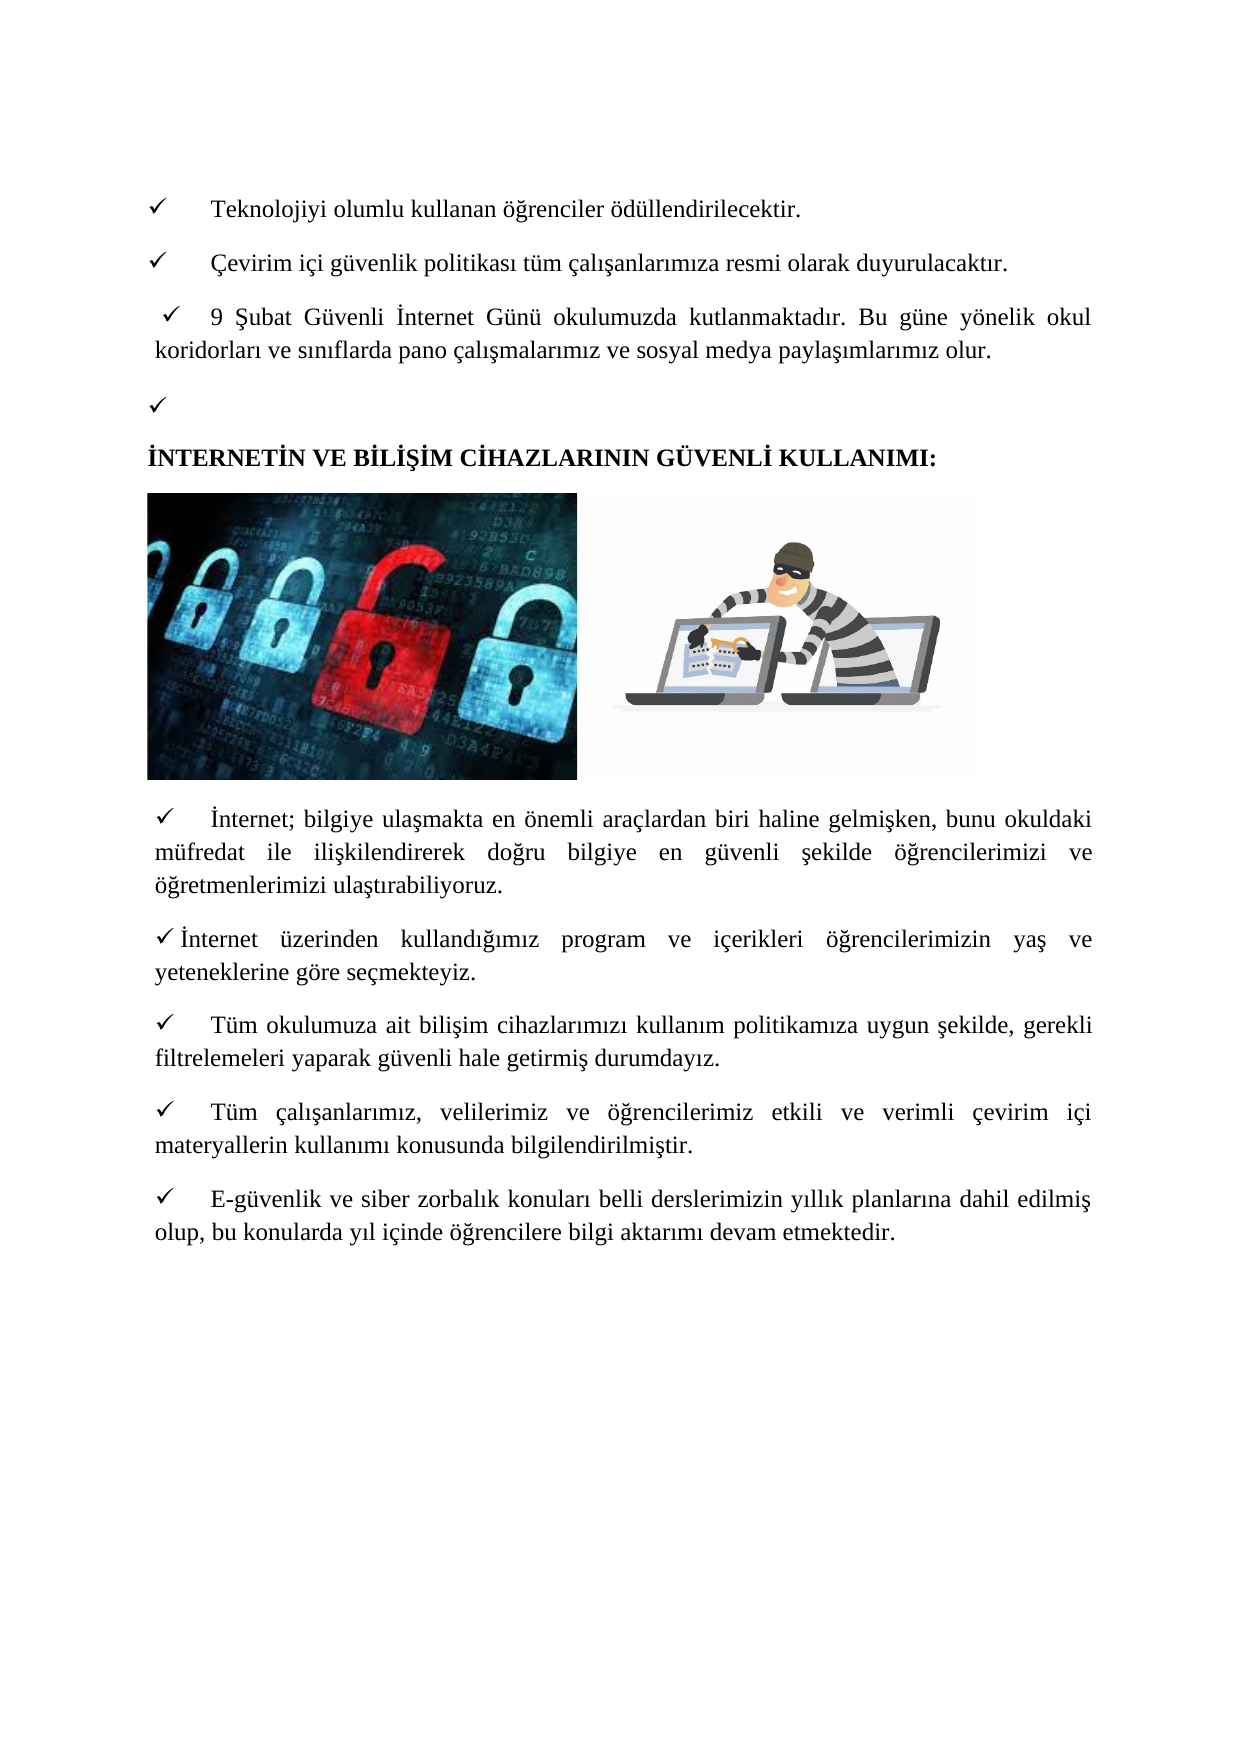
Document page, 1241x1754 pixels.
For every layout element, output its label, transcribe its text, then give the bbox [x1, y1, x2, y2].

list İnternet; bilgiye ulaşmakta en önemli araçlardan biri haline gelmişken, bunu okuldaki müfredat ile ilişkilendirerek doğru bilgiye en güvenli şekilde öğrencilerimizi ve öğretmenlerimizi ulaştırabiliyoruz. [154, 804, 1092, 899]
list E-güvenlik ve siber zorbalık konuları belli derslerimizin yıllık planlarına dahil edilmiş olup, bu konularda yıl içinde öğrencilere bilgi aktarımı devam etmektedir. [154, 1184, 1092, 1246]
list 9 Şubat Güvenli İnternet Günü okulumuzda kutlanmaktadır. Bu güne yönelik okul koridorları ve sınıflarda pano çalışmalarımız ve sosyal medya paylaşımlarımız olur. [154, 302, 1092, 364]
list Tüm çalışanlarımız, velilerimiz ve öğrencilerimiz etkili ve verimli çevirim içi materyallerin kullanımı konusunda bilgilendirilmiştir. [154, 1097, 1093, 1159]
picture [582, 493, 980, 780]
picture [147, 493, 578, 780]
list İnternet üzerinden kullandığımız program ve içerikleri öğrencilerimizin yaş ve yeteneklerine göre seçmekteyiz. [154, 924, 1092, 985]
list Çevirim içi güvenlik politikası tüm çalışanlarımıza resmi olarak duyurulacaktır. [147, 248, 1105, 277]
list Tüm okulumuza ait bilişim cihazlarımızı kullanım politikamıza uygun şekilde, gerekli filtrelemeleri yaparak güvenli hale getirmiş durumdayız. [154, 1010, 1092, 1072]
subtitle İNTERNETİN VE BİLİŞİM CİHAZLARININ GÜVENLİ KULLANIMI: [147, 443, 1105, 472]
list Teknolojiyi olumlu kullanan öğrenciler ödüllendirilecektir. [147, 194, 1105, 222]
